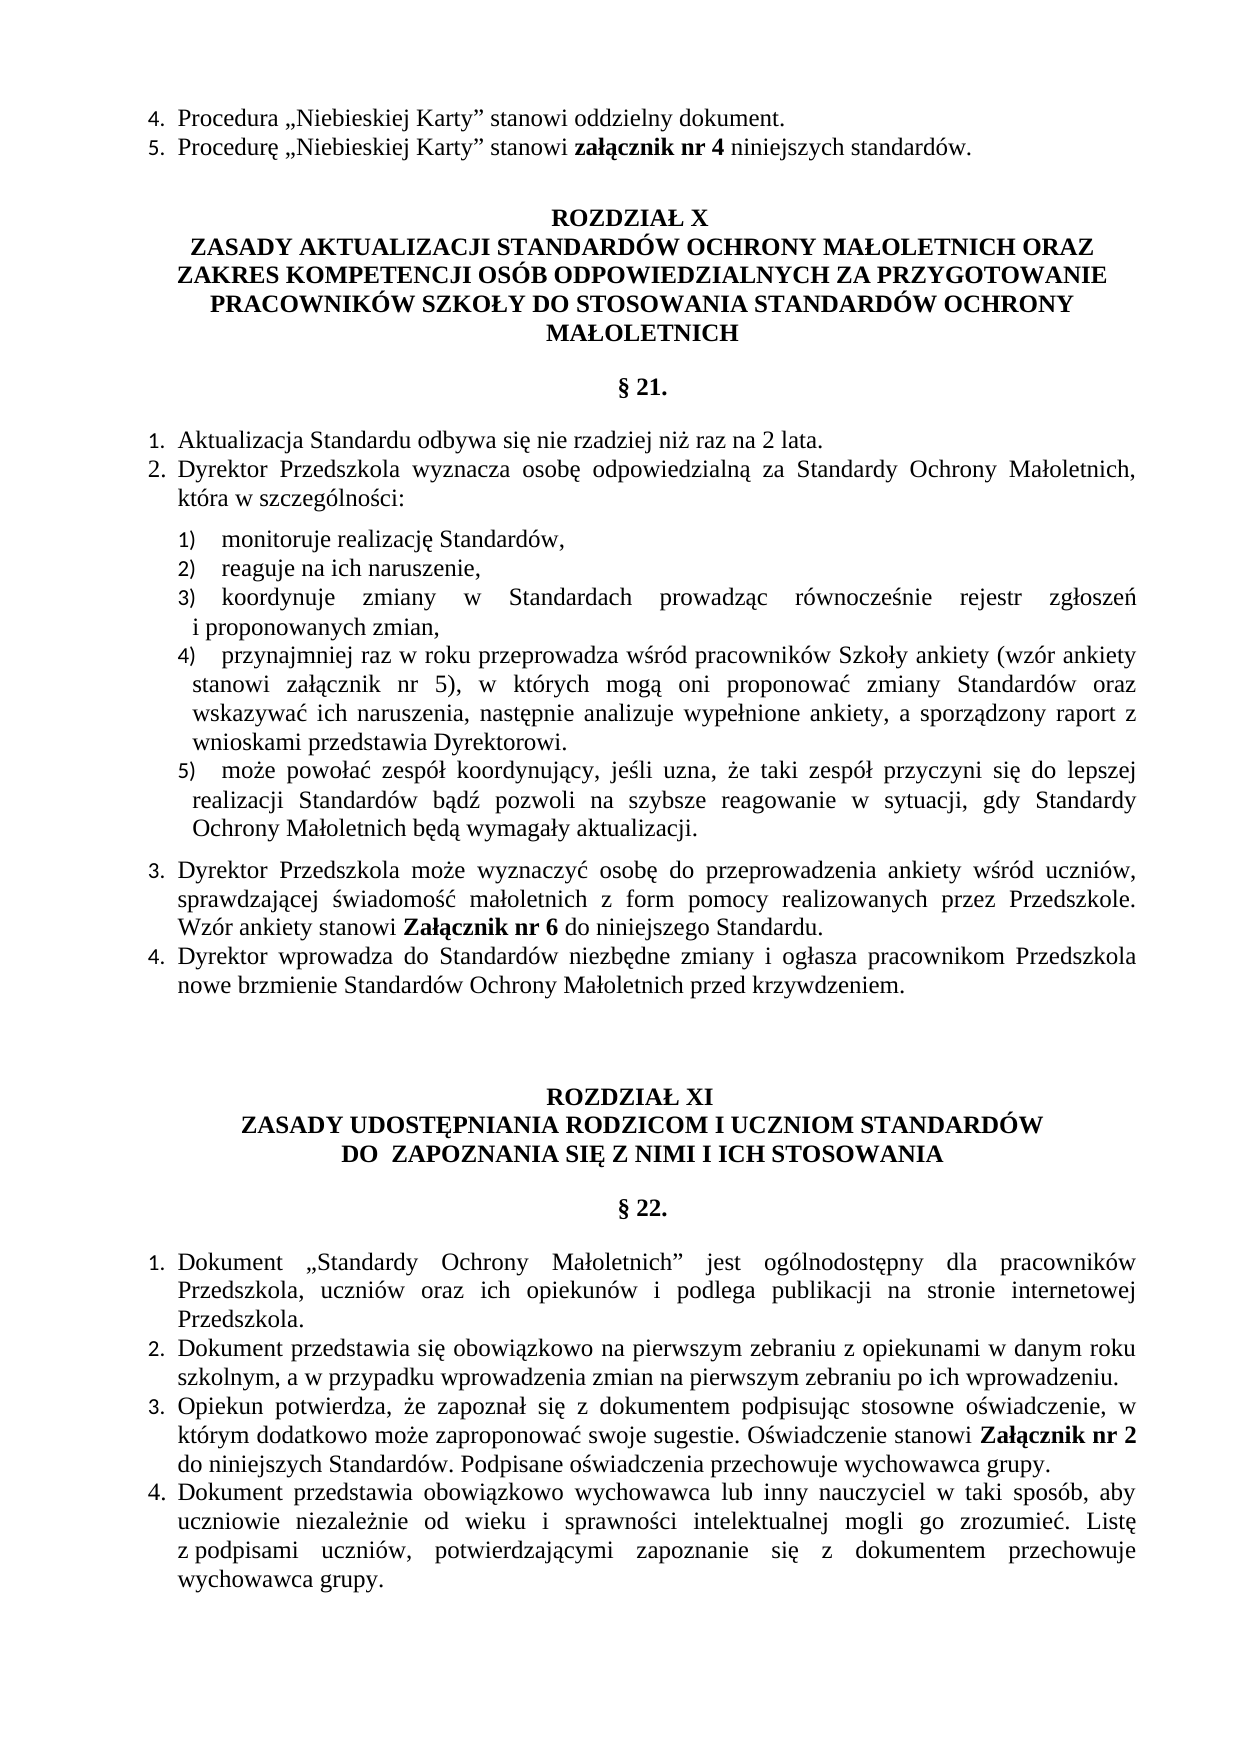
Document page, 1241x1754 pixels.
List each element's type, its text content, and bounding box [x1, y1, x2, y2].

list Aktualizacja Standardu odbywa się nie rzadziej niż raz na 2 lata. [148, 425, 1137, 454]
list przynajmniej raz w roku przeprowadza wśród pracowników Szkoły ankiety (wzór ankiety stanowi załącznik nr 5), w których mogą oni proponować zmiany Standardów oraz wskazywać ich naruszenia, następnie analizuje wypełnione ankiety, a sporządzony raport z wnioskami przedstawia Dyrektorowi. [177, 640, 1137, 756]
list może powołać zespół koordynujący, jeśli uzna, że taki zespół przyczyni się do lepszej realizacji Standardów bądź pozwoli na szybsze reagowanie w sytuacji, gdy Standardy Ochrony Małoletnich będą wymagały aktualizacji. [177, 756, 1137, 842]
list koordynuje zmiany w Standardach prowadząc równocześnie rejestr zgłoszeń i proponowanych zmian, [177, 582, 1137, 640]
list monitoruje realizację Standardów, [177, 524, 1137, 553]
subtitle ROZDZIAŁ XI ZASADY UDOSTĘPNIANIA RODZICOM I UCZNIOM STANDARDÓW DO ZAPOZNANIA SIĘ Z NIMI I ICH STOSOWANIA [148, 1082, 1137, 1168]
list Opiekun potwierdza, że zapoznał się z dokumentem podpisując stosowne oświadczenie, w którym dodatkowo może zaproponować swoje sugestie. Oświadczenie stanowi Załącznik nr 2 do niniejszych Standardów. Podpisane oświadczenia przechowuje wychowawca grupy. [148, 1391, 1137, 1477]
list Dokument przedstawia się obowiązkowo na pierwszym zebraniu z opiekunami w danym roku szkolnym, a w przypadku wprowadzenia zmian na pierwszym zebraniu po ich wprowadzeniu. [148, 1333, 1137, 1391]
list Dokument przedstawia obowiązkowo wychowawca lub inny nauczyciel w taki sposób, aby uczniowie niezależnie od wieku i sprawności intelektualnej mogli go zrozumieć. Listę z podpisami uczniów, potwierdzającymi zapoznanie się z dokumentem przechowuje wychowawca grupy. [148, 1477, 1137, 1592]
list Dyrektor Przedszkola wyznacza osobę odpowiedzialną za Standardy Ochrony Małoletnich, która w szczególności: [148, 454, 1137, 512]
list reaguje na ich naruszenie, [177, 553, 1137, 582]
list Procedura „Niebieskiej Karty” stanowi oddzielny dokument. [148, 103, 1137, 132]
list Dokument „Standardy Ochrony Małoletnich” jest ogólnodostępny dla pracowników Przedszkola, uczniów oraz ich opiekunów i podlega publikacji na stronie internetowej Przedszkola. [148, 1247, 1137, 1333]
text § 21. [148, 372, 1137, 400]
list Procedurę „Niebieskiej Karty” stanowi załącznik nr 4 niniejszych standardów. [148, 132, 1137, 162]
subtitle ROZDZIAŁ X ZASADY AKTUALIZACJI STANDARDÓW OCHRONY MAŁOLETNICH ORAZ ZAKRES KOMPETENCJI OSÓB ODPOWIEDZIALNYCH ZA PRZYGOTOWANIE PRACOWNIKÓW SZKOŁY DO STOSOWANIA STANDARDÓW OCHRONY MAŁOLETNICH [148, 203, 1137, 347]
list Dyrektor Przedszkola może wyznaczyć osobę do przeprowadzenia ankiety wśród uczniów, sprawdzającej świadomość małoletnich z form pomocy realizowanych przez Przedszkole. Wzór ankiety stanowi Załącznik nr 6 do niniejszego Standardu. [148, 855, 1137, 941]
list Dyrektor wprowadza do Standardów niezbędne zmiany i ogłasza pracownikom Przedszkola nowe brzmienie Standardów Ochrony Małoletnich przed krzywdzeniem. [148, 941, 1137, 999]
text § 22. [148, 1193, 1137, 1222]
